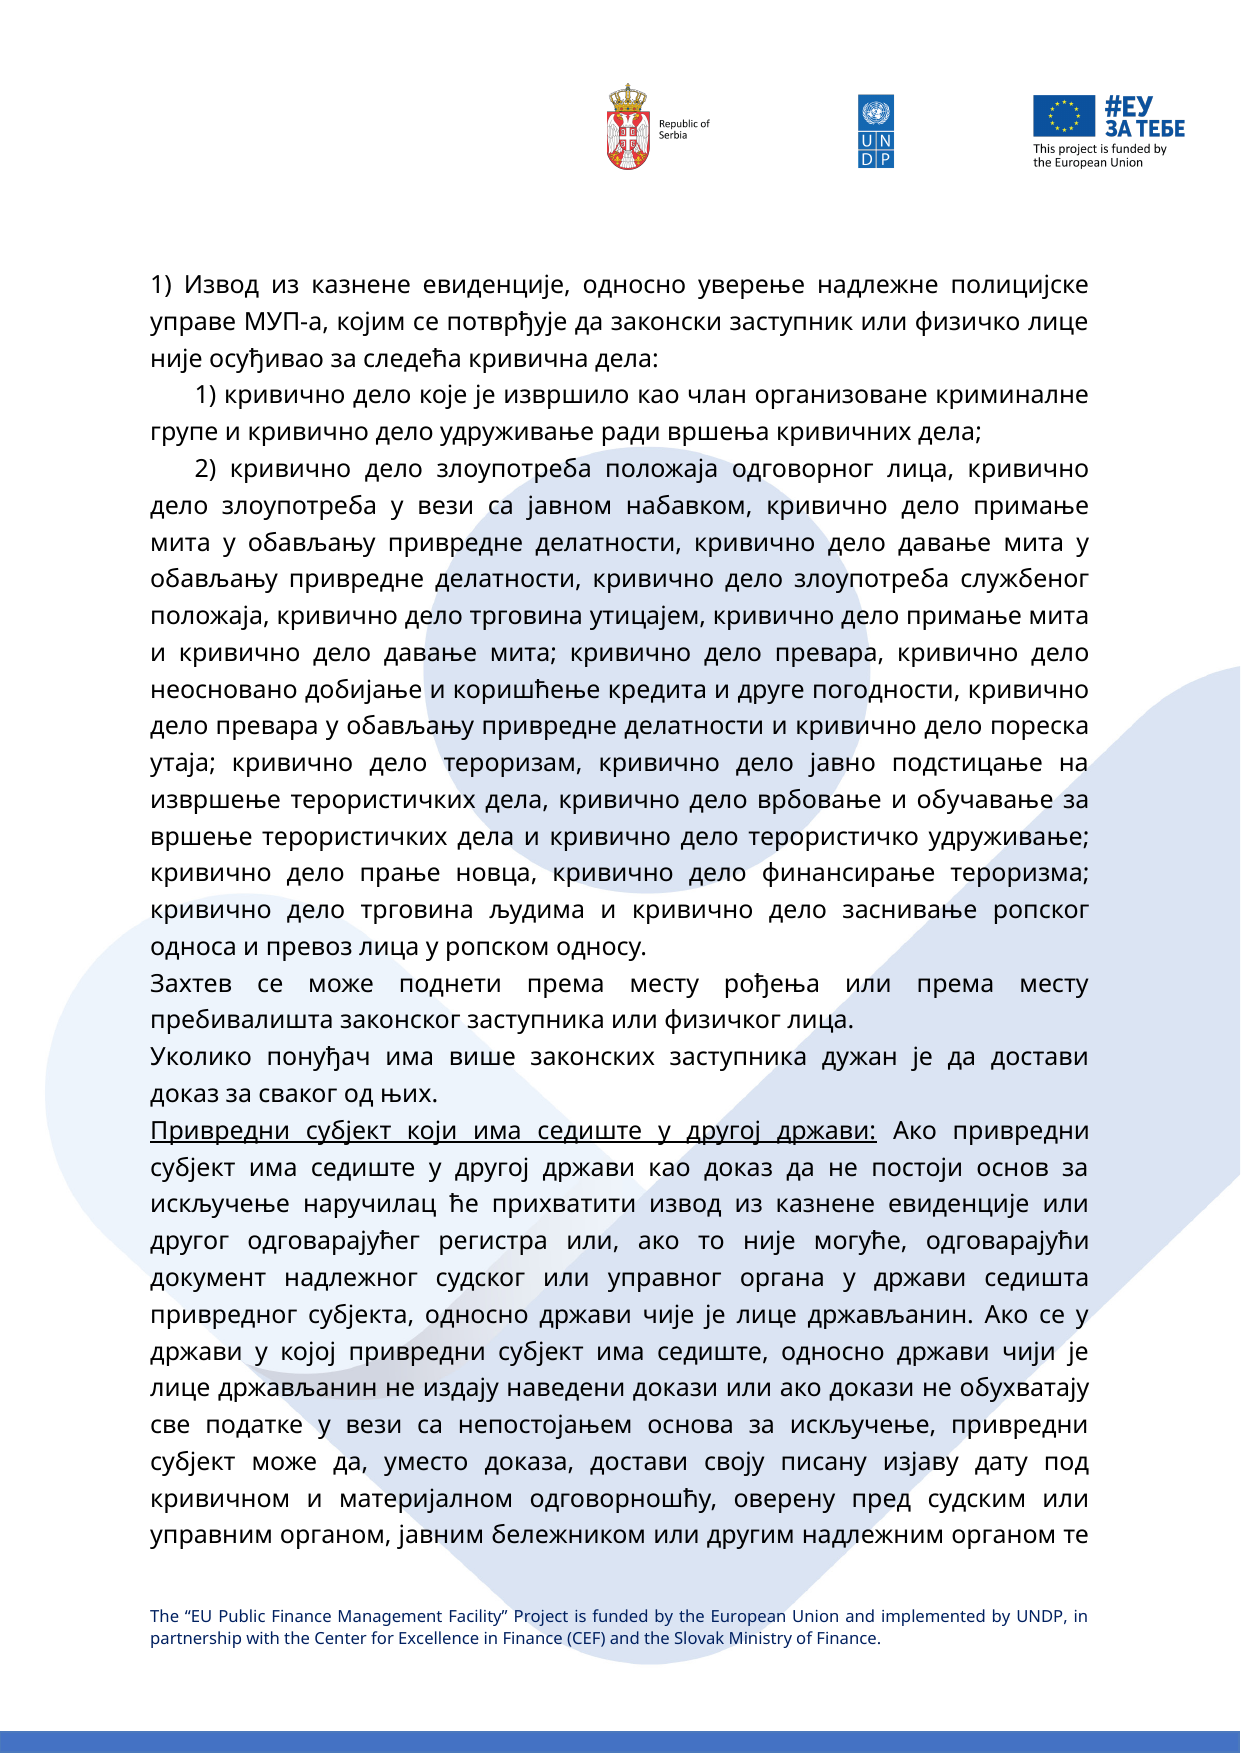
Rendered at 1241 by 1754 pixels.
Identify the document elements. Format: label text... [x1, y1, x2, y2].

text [150, 1112, 1090, 1551]
text Уколико понуђач има више законских заступника дужан је да достави доказ за сваког од њих. [150, 1039, 1090, 1110]
text 1) кривично дело које је извршило као члан организоване криминалне групе и кривично дело удруживање ради вршења кривичних дела; [150, 377, 1090, 448]
picture [0, 21, 1241, 1754]
text Захтев се може поднети према месту рођења или према месту пребивалишта законског заступника или физичког лица. [150, 965, 1090, 1036]
text 1) Извод из казнене евиденције, односно уверење надлежне полицијске управе МУП-а, којим се потврђује да законски заступник или физичко лице није осуђивао за следећа кривична дела: [150, 267, 1090, 374]
text 2) кривично дело злоупотреба положаја одговорног лица, кривично дело злоупотреба у вези са јавном набавком, кривично дело примање мита у обављању привредне делатности, кривично дело давање мита у обављању привредне делатности, кривично дело злоупотреба службеног положаја, кривично дело трговина утицајем, кривично дело примање мита и кривично дело давање мита; кривично дело превара, кривично дело неосновано добијање и коришћење кредита и друге погодности, кривично дело превара у обављању привредне делатности и кривично дело пореска утаја; кривично дело тероризам, кривично дело јавно подстицање на извршење терористичких дела, кривично дело врбовање и обучавање за вршење терористичких дела и кривично дело терористичко удруживање; кривично дело прање новца, кривично дело финансирање тероризма; кривично дело трговина људима и кривично дело заснивање ропског односа и превоз лица у ропском односу. [150, 451, 1090, 963]
